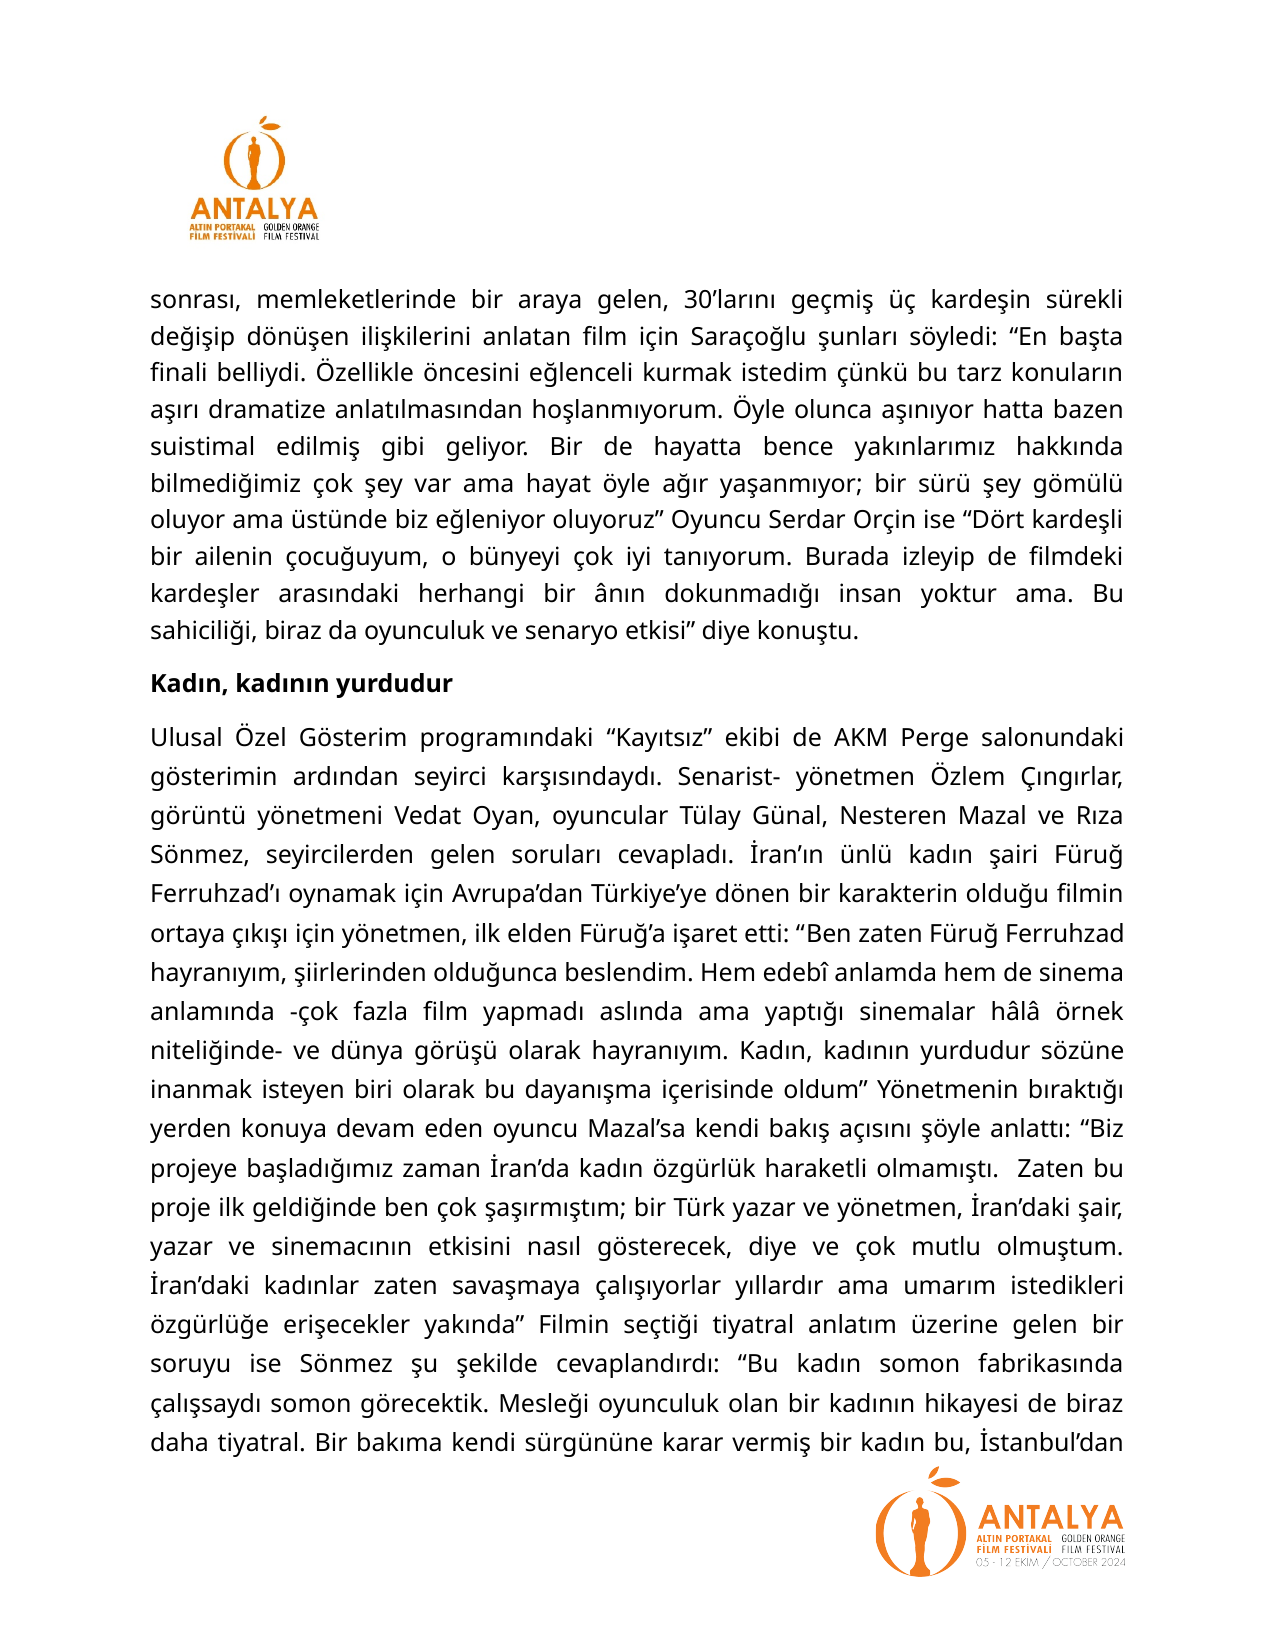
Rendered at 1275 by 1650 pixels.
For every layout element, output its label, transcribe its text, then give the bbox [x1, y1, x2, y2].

picture [875, 1466, 1125, 1577]
picture [150, 73, 358, 282]
text Kadın, kadının yurdudur [150, 666, 1125, 700]
